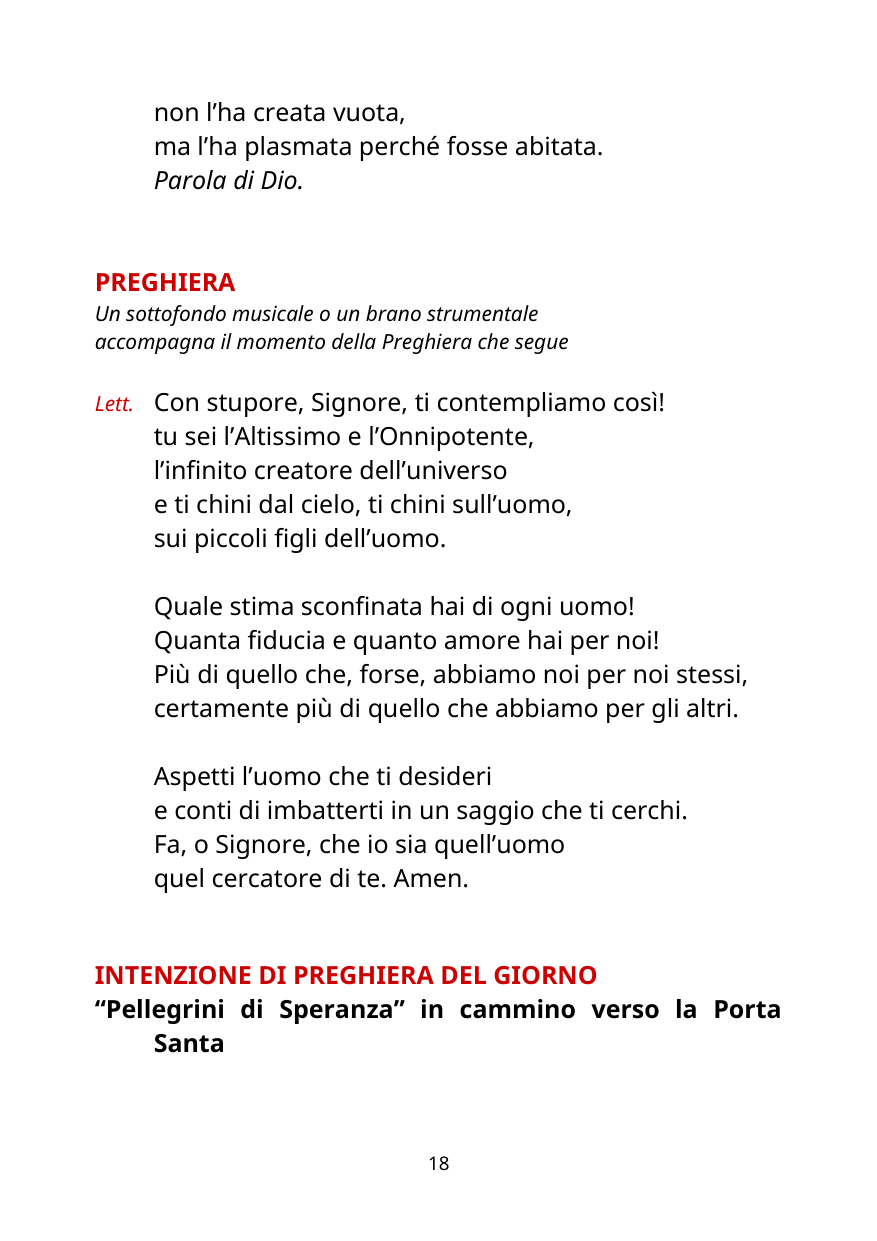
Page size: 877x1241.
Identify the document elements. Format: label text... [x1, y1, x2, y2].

text Aspetti l’uomo che ti desideri [153, 759, 782, 793]
text e conti di imbatterti in un saggio che ti cerchi. [153, 793, 782, 827]
text INTENZIONE DI PREGHIERA DEL GIORNO [94, 958, 782, 992]
text “Pellegrini di Speranza” in cammino verso la Porta Santa [94, 992, 782, 1060]
text Fa, o Signore, che io sia quell’uomo [153, 827, 782, 861]
text Un sottofondo musicale o un brano strumentale [94, 299, 782, 327]
text certamente più di quello che abbiamo per gli altri. [153, 691, 782, 725]
text ma l’ha plasmata perché fosse abitata. [153, 128, 782, 163]
text tu sei l’Altissimo e l’Onnipotente, [153, 418, 782, 452]
text accompagna il momento della Preghiera che segue [94, 327, 782, 356]
text Lett. Con stupore, Signore, ti contempliamo così! [94, 384, 782, 418]
text quel cercatore di te. Amen. [153, 861, 782, 895]
text PREGHIERA [94, 265, 782, 299]
text Più di quello che, forse, abbiamo noi per noi stessi, [153, 657, 782, 691]
text e ti chini dal cielo, ti chini sull’uomo, [153, 486, 782, 520]
text sui piccoli figli dell’uomo. [153, 520, 782, 554]
text Parola di Dio. [153, 163, 782, 197]
text Quale stima sconfinata hai di ogni uomo! [153, 588, 782, 623]
text non l’ha creata vuota, [153, 94, 782, 128]
text l’infinito creatore dell’universo [153, 452, 782, 486]
text Quanta fiducia e quanto amore hai per noi! [153, 623, 782, 657]
